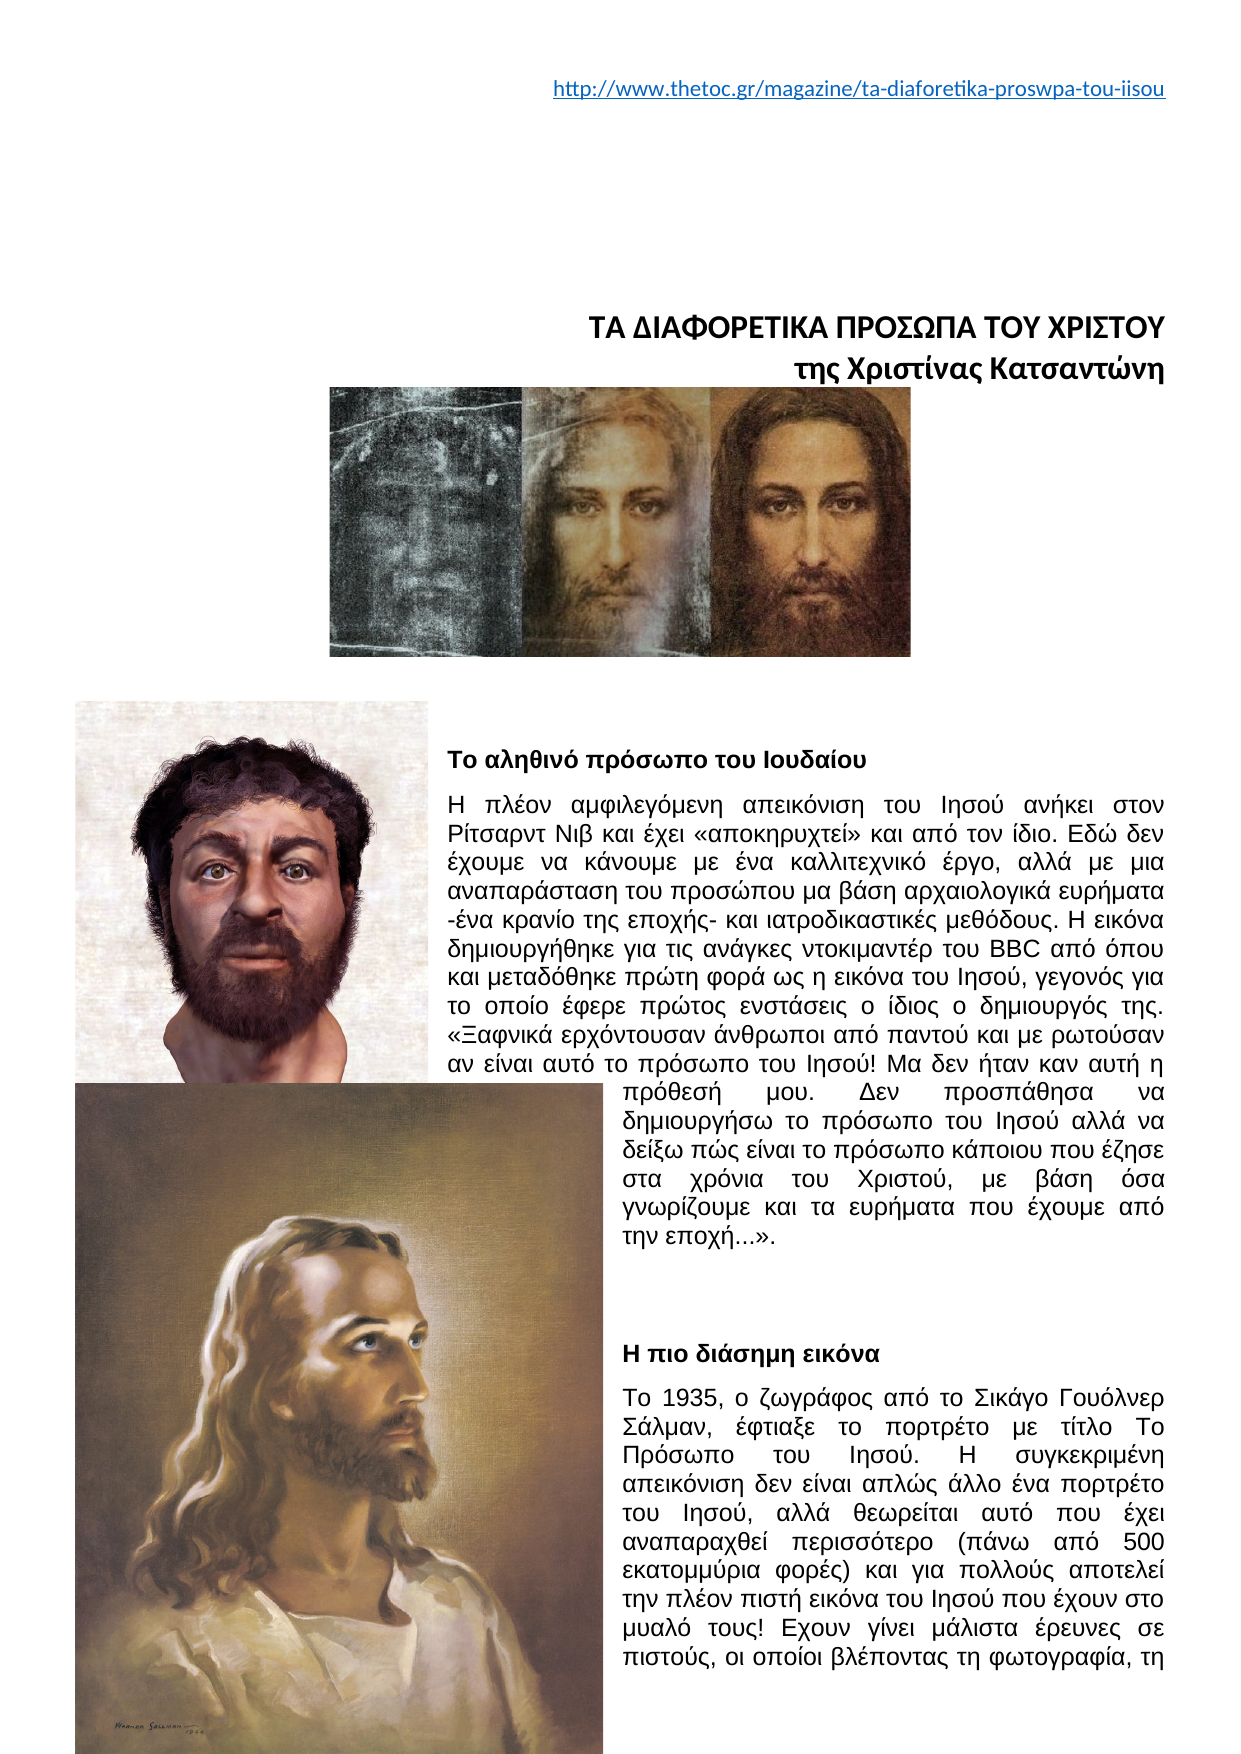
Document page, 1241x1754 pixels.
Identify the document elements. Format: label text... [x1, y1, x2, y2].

text Το αληθινό πρόσωπο του Ιουδαίου [428, 745, 1165, 774]
picture [329, 387, 911, 657]
text Η πιο διάσημη εικόνα [604, 1338, 1165, 1367]
text Η πλέον αμφιλεγόμενη απεικόνιση του Ιησού ανήκει στον Ρίτσαρντ Νιβ και έχει «αποκηρυχτεί» και από τον ίδιο. Εδώ δεν έχουμε να κάνουμε με ένα καλλιτεχνικό έργο, αλλά με μια αναπαράσταση του προσώπου μα βάση αρχαιολογικά ευρήματα -ένα κρανίο της εποχής- και ιατροδικαστικές μεθόδους. Η εικόνα δημιουργήθηκε για τις ανάγκες ντοκιμαντέρ του BBC από όπου και μεταδόθηκε πρώτη φορά ως η εικόνα του Ιησού, γεγονός για το οποίο έφερε πρώτος ενστάσεις ο ίδιος ο δημιουργός της. «Ξαφνικά ερχόντουσαν άνθρωποι από παντού και με ρωτούσαν αν είναι αυτό το πρόσωπο του Ιησού! Μα δεν ήταν καν αυτή η πρόθεσή μου. Δεν προσπάθησα να δημιουργήσω το πρόσωπο του Ιησού αλλά να δείξω πώς είναι το πρόσωπο κάποιου που έζησε στα χρόνια του Χριστού, με βάση όσα γνωρίζουμε και τα ευρήματα που έχουμε από την εποχή...». [428, 790, 1165, 1250]
picture [75, 701, 604, 1754]
